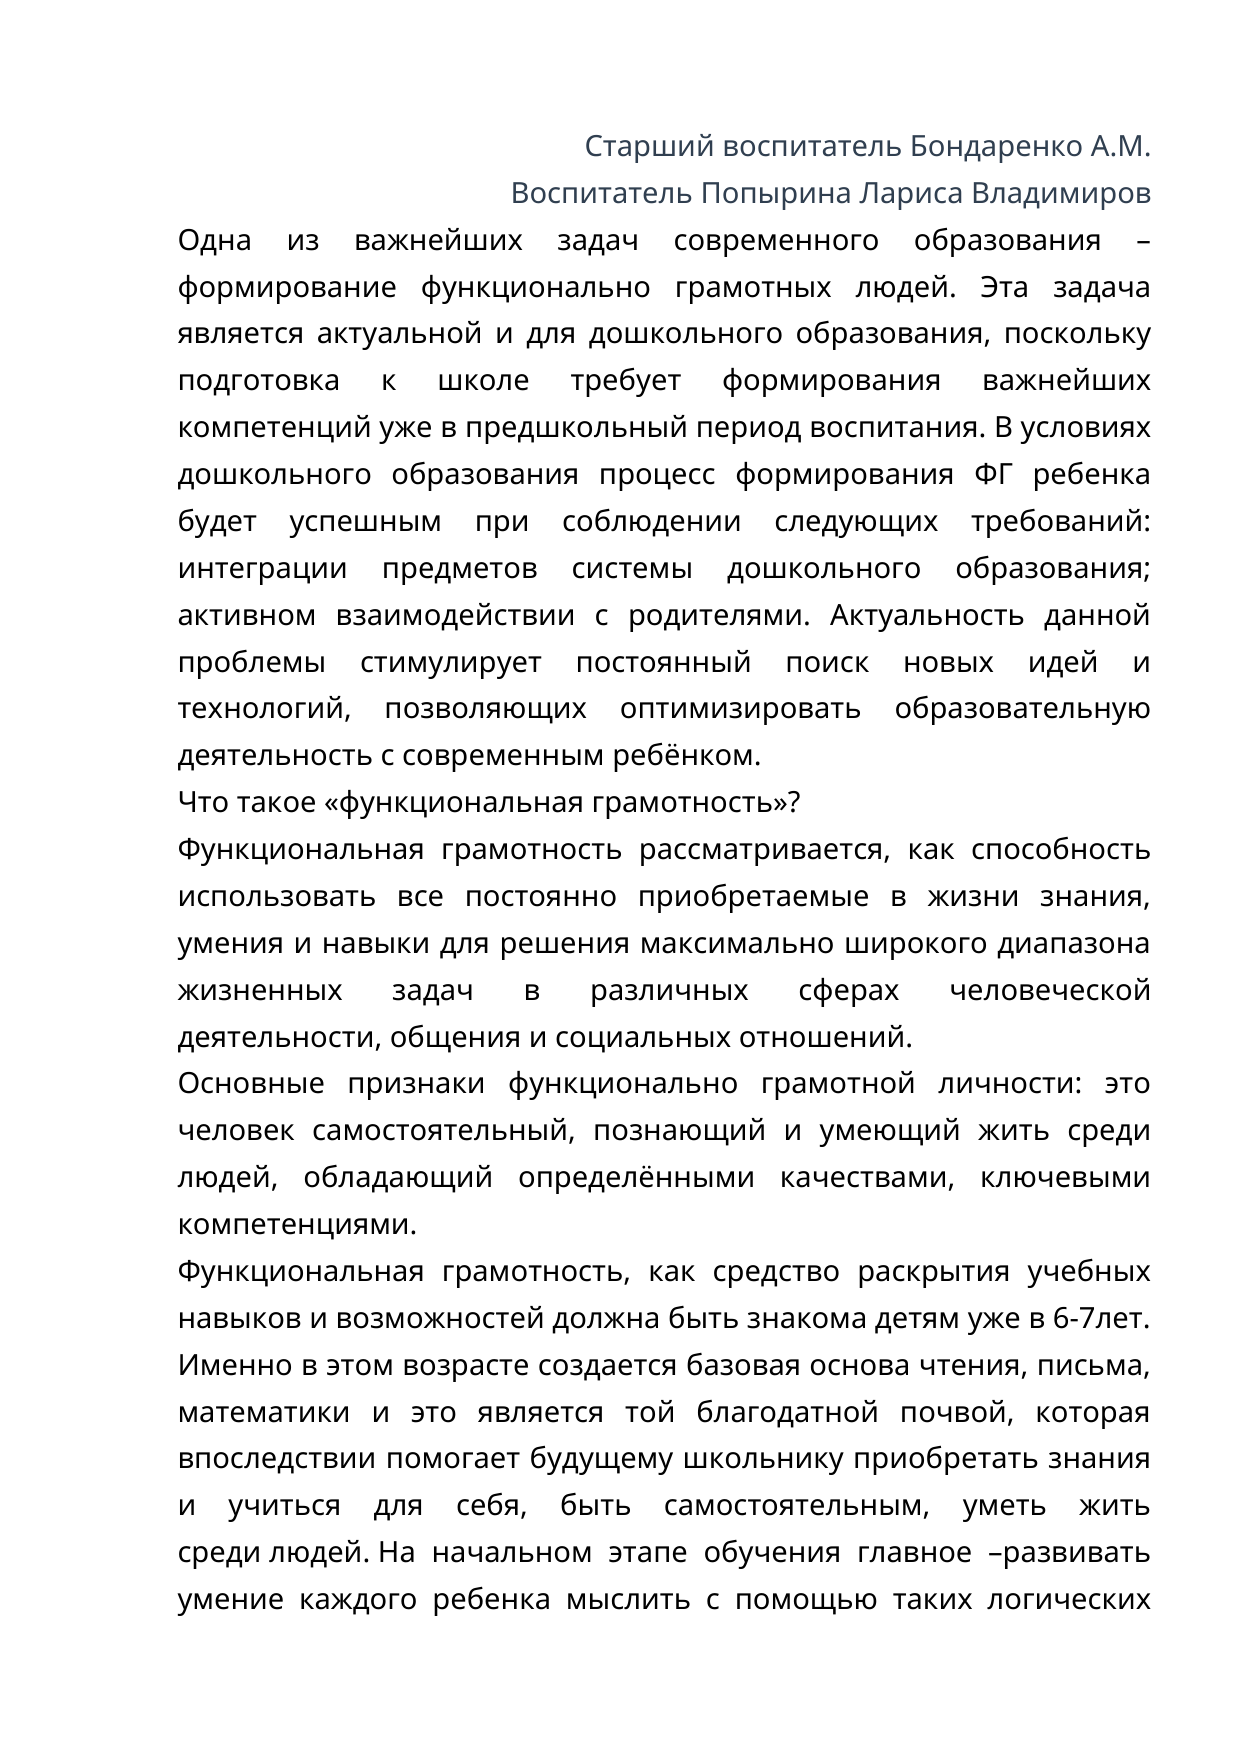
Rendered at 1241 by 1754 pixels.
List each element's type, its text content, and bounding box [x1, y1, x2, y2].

text Старший воспитатель Бондаренко А.М. [177, 118, 1152, 165]
text Что такое «функциональная грамотность»? [177, 774, 1152, 821]
text Основные признаки функционально грамотной личности: это человек самостоятельный, познающий и умеющий жить среди людей, обладающий определёнными качествами, ключевыми компетенциями. [177, 1056, 1152, 1243]
text Одна из важнейших задач современного образования – формирование функционально грамотных людей. Эта задача является актуальной и для дошкольного образования, поскольку подготовка к школе требует формирования важнейших компетенций уже в предшкольный период воспитания. В условиях дошкольного образования процесс формирования ФГ ребенка будет успешным при соблюдении следующих требований: интеграции предметов системы дошкольного образования; активном взаимодействии с родителями. Актуальность данной проблемы стимулирует постоянный поиск новых идей и технологий, позволяющих оптимизировать образовательную деятельность с современным ребёнком. [177, 212, 1152, 774]
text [177, 1243, 1152, 1618]
text Функциональная грамотность рассматривается, как способность использовать все постоянно приобретаемые в жизни знания, умения и навыки для решения максимально широкого диапазона жизненных задач в различных сферах человеческой деятельности, общения и социальных отношений. [177, 821, 1152, 1056]
text Воспитатель Попырина Лариса Владимиров [177, 165, 1152, 212]
